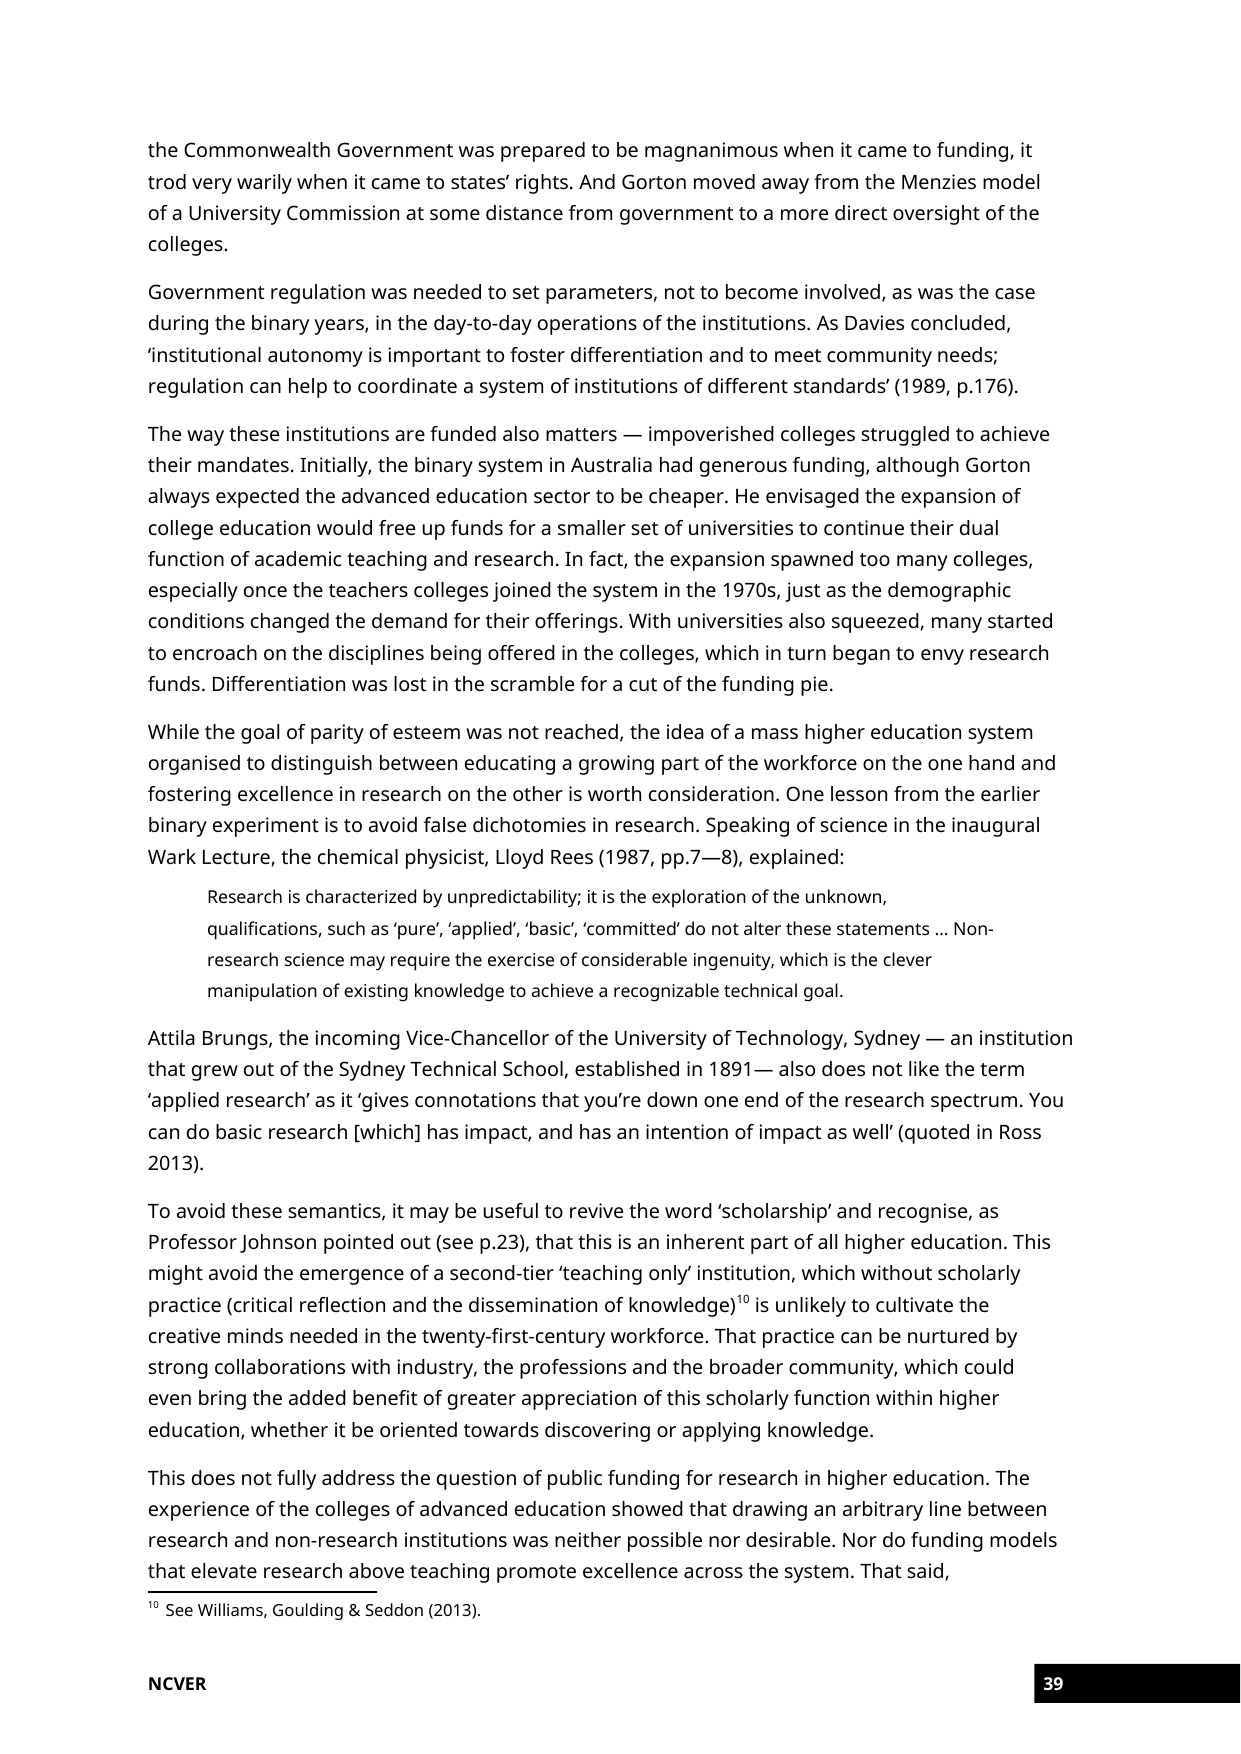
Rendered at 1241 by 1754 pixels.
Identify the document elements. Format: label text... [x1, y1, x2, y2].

text While the goal of parity of esteem was not reached, the idea of a mass higher education system organised to distinguish between educating a growing part of the workforce on the one hand and fostering excellence in research on the other is worth consideration. One lesson from the earlier binary experiment is to avoid false dichotomies in research. Speaking of science in the inaugural Wark Lecture, the chemical physicist, Lloyd Rees (1987, pp.7—8), explained: [148, 714, 1063, 870]
text Government regulation was needed to set parameters, not to become involved, as was the case during the binary years, in the day-to-day operations of the institutions. As Davies concluded, ‘institutional autonomy is important to foster differentiation and to meet community needs; regulation can help to coordinate a system of institutions of different standards’ (1989, p.176). [148, 274, 1063, 399]
text To avoid these semantics, it may be useful to revive the word ‘scholarship’ and recognise, as Professor Johnson pointed out (see p.23), that this is an inherent part of all higher education. This might avoid the emergence of a second-tier ‘teaching only’ institution, which without scholarly practice (critical reflection and the dissemination of knowledge) is unlikely to cultivate the creative minds needed in the twenty-first-century workforce. That practice can be nurtured by strong collaborations with industry, the professions and the broader community, which could even bring the added benefit of greater appreciation of this scholarly function within higher education, whether it be oriented towards discovering or applying knowledge. [148, 1193, 1063, 1443]
text Research is characterized by unpredictability; it is the exploration of the unknown, qualifications, such as ‘pure’, ‘applied’, ‘basic’, ‘committed’ do not alter these statements … Non-research science may require the exercise of considerable ingenuity, which is the clever manipulation of existing knowledge to achieve a recognizable technical goal. [207, 879, 995, 1004]
text The way these institutions are funded also matters ― impoverished colleges struggled to achieve their mandates. Initially, the binary system in Australia had generous funding, although Gorton always expected the advanced education sector to be cheaper. He envisaged the expansion of college education would free up funds for a smaller set of universities to continue their dual function of academic teaching and research. In fact, the expansion spawned too many colleges, especially once the teachers colleges joined the system in the 1970s, just as the demographic conditions changed the demand for their offerings. With universities also squeezed, many started to encroach on the disciplines being offered in the colleges, which in turn began to envy research funds. Differentiation was lost in the scramble for a cut of the funding pie. [148, 416, 1063, 697]
text Attila Brungs, the incoming Vice-Chancellor of the University of Technology, Sydney ― an institution that grew out of the Sydney Technical School, established in 1891― also does not like the term ‘applied research’ as it ‘gives connotations that you’re down one end of the research spectrum. You can do basic research [which] has impact, and has an intention of impact as well’ (quoted in Ross 2013). [148, 1020, 1078, 1177]
